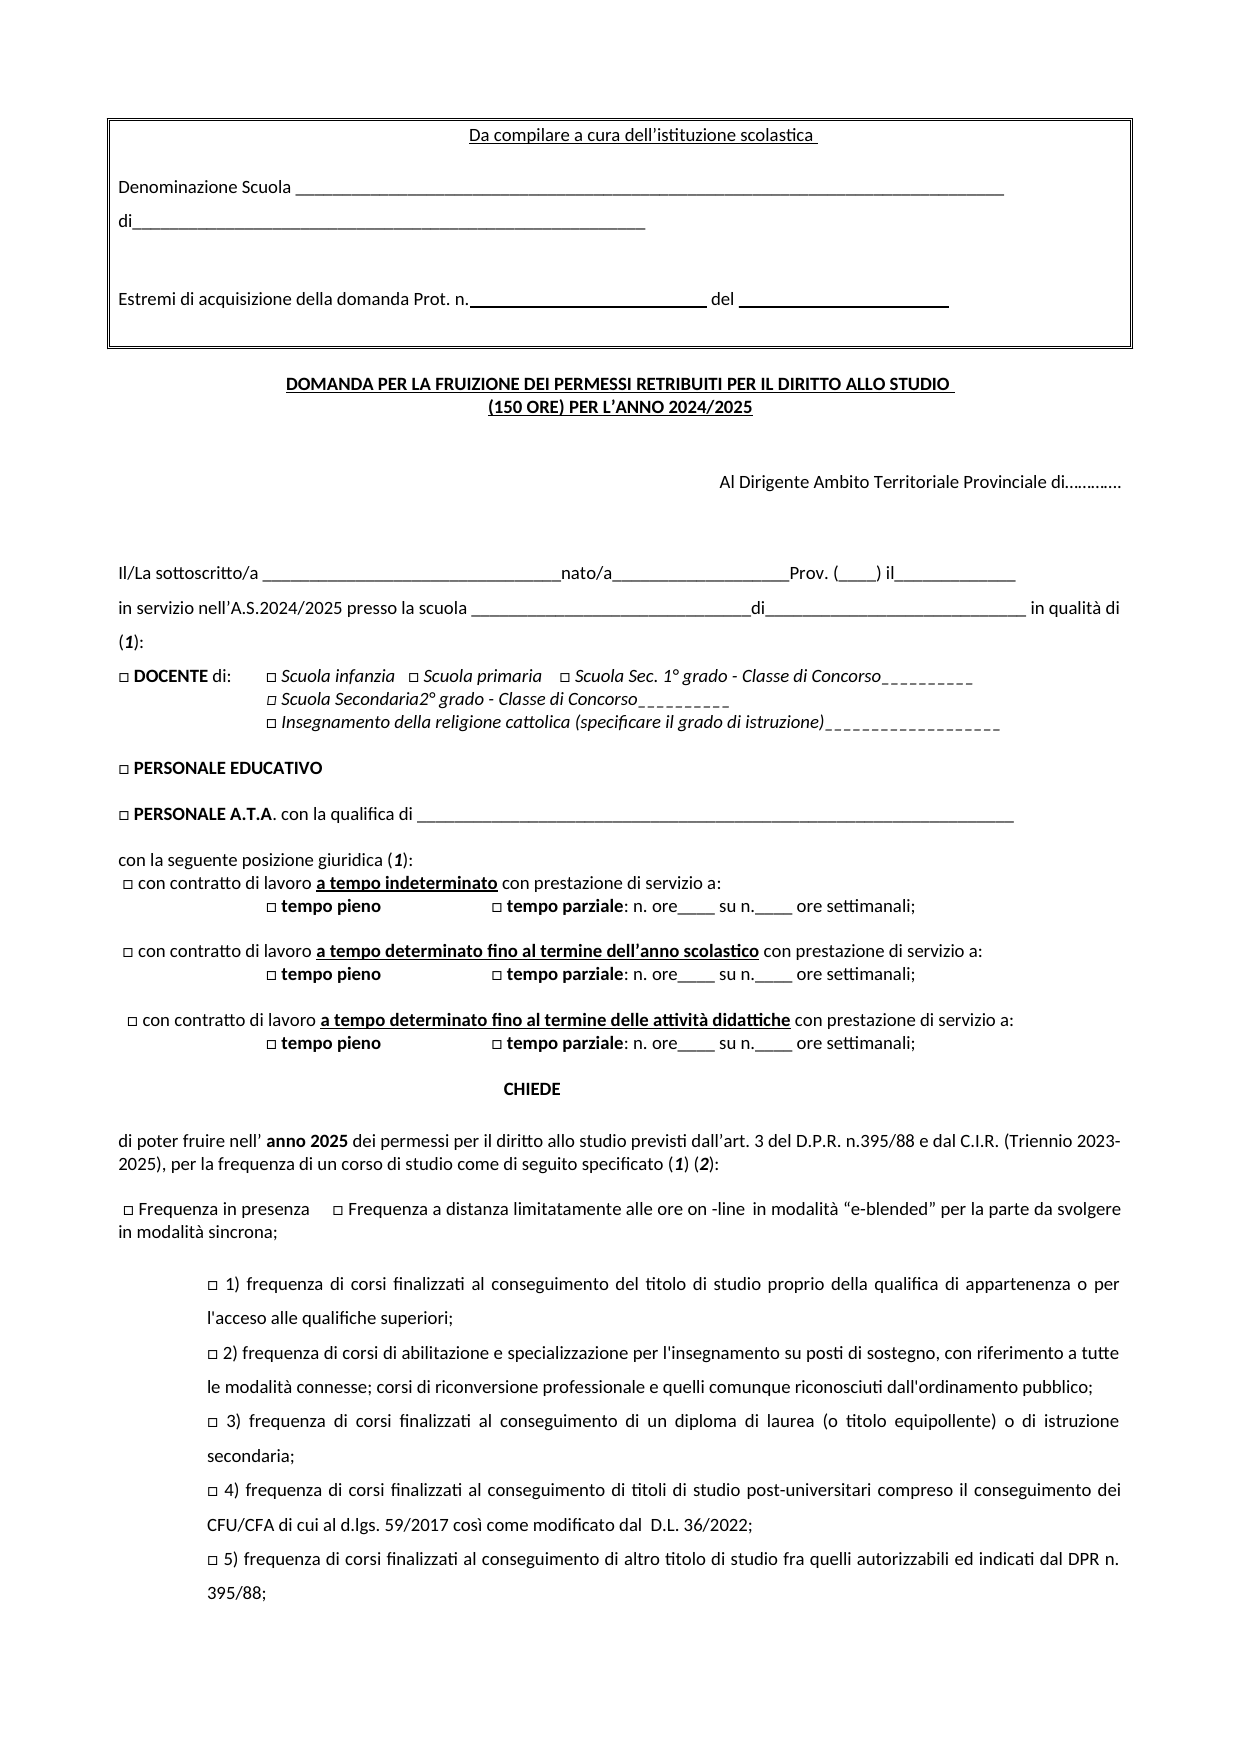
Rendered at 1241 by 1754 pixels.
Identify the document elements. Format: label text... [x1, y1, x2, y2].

text □ tempo pieno □ tempo parziale: n. ore____ su n.____ ore settimanali; [221, 894, 1122, 917]
text □ tempo pieno □ tempo parziale: n. ore____ su n.____ ore settimanali; [221, 1031, 1122, 1054]
text □ PERSONALE EDUCATIVO [118, 756, 1122, 779]
text CHIEDE [118, 1077, 1122, 1100]
text □ tempo pieno □ tempo parziale: n. ore____ su n.____ ore settimanali; [192, 962, 1122, 985]
text DOMANDA PER LA FRUIZIONE DEI PERMESSI RETRIBUITI PER IL DIRITTO ALLO STUDIO (150 ORE) PER L’ANNO 2024/2025 [118, 372, 1122, 418]
text □ 1) frequenza di corsi finalizzati al conseguimento del titolo di studio proprio della qualifica di appartenenza o per l'acceso alle qualifiche superiori; [207, 1272, 1122, 1329]
text □ DOCENTE di: □ Scuola infanzia □ Scuola primaria □ Scuola Sec. 1° grado - Classe di Concorso__________ [118, 664, 1187, 687]
text Denominazione Scuola ____________________________________________________________________________ [118, 175, 1122, 198]
text □ 5) frequenza di corsi finalizzati al conseguimento di altro titolo di studio fra quelli autorizzabili ed indicati dal DPR n. 395/88; [207, 1547, 1122, 1604]
text □ 4) frequenza di corsi finalizzati al conseguimento di titoli di studio post-universitari compreso il conseguimento dei CFU/CFA di cui al d.lgs. 59/2017 così come modificato dal D.L. 36/2022; [207, 1478, 1122, 1536]
text Il/La sottoscritto/a ________________________________nato/a___________________Prov. (____) il_____________ [118, 561, 1122, 584]
text di_______________________________________________________ [110, 204, 1130, 232]
text □ Scuola Secondaria2° grado - Classe di Concorso__________ [192, 687, 1187, 710]
text □ con contratto di lavoro a tempo determinato fino al termine dell’anno scolastico con prestazione di servizio a: [118, 939, 1122, 962]
text Da compilare a cura dell’istituzione scolastica [110, 121, 1130, 146]
text □ Frequenza in presenza □ Frequenza a distanza limitatamente alle ore on -line in modalità “e-blended” per la parte da svolgere in modalità sincrona; [118, 1197, 1122, 1243]
text □ 3) frequenza di corsi finalizzati al conseguimento di un diploma di laurea (o titolo equipollente) o di istruzione secondaria; [207, 1409, 1122, 1467]
text Estremi di acquisizione della domanda Prot. n.________________________ del ______________________ [110, 282, 1130, 310]
text Al Dirigente Ambito Territoriale Provinciale di…………. [118, 470, 1122, 493]
text □ con contratto di lavoro a tempo indeterminato con prestazione di servizio a: [118, 871, 1122, 894]
text □ con contratto di lavoro a tempo determinato fino al termine delle attività didattiche con prestazione di servizio a: [118, 1008, 1122, 1031]
text in servizio nell’A.S.2024/2025 presso la scuola ______________________________di____________________________ in qualità di (1): [118, 596, 1122, 653]
text □ 2) frequenza di corsi di abilitazione e specializzazione per l'insegnamento su posti di sostegno, con riferimento a tutte le modalità connesse; corsi di riconversione professionale e quelli comunque riconosciuti dall'ordinamento pubblico; [207, 1341, 1122, 1398]
text □ Insegnamento della religione cattolica (specificare il grado di istruzione)___________________ [118, 710, 1187, 733]
text con la seguente posizione giuridica (1): [118, 848, 1122, 871]
text □ PERSONALE A.T.A. con la qualifica di ________________________________________________________________ [118, 802, 1122, 825]
text di poter fruire nell’ anno 2025 dei permessi per il diritto allo studio previsti dall’art. 3 del D.P.R. n.395/88 e dal C.I.R. (Triennio 2023-2025), per la frequenza di un corso di studio come di seguito specificato (1) (2): [118, 1129, 1122, 1174]
